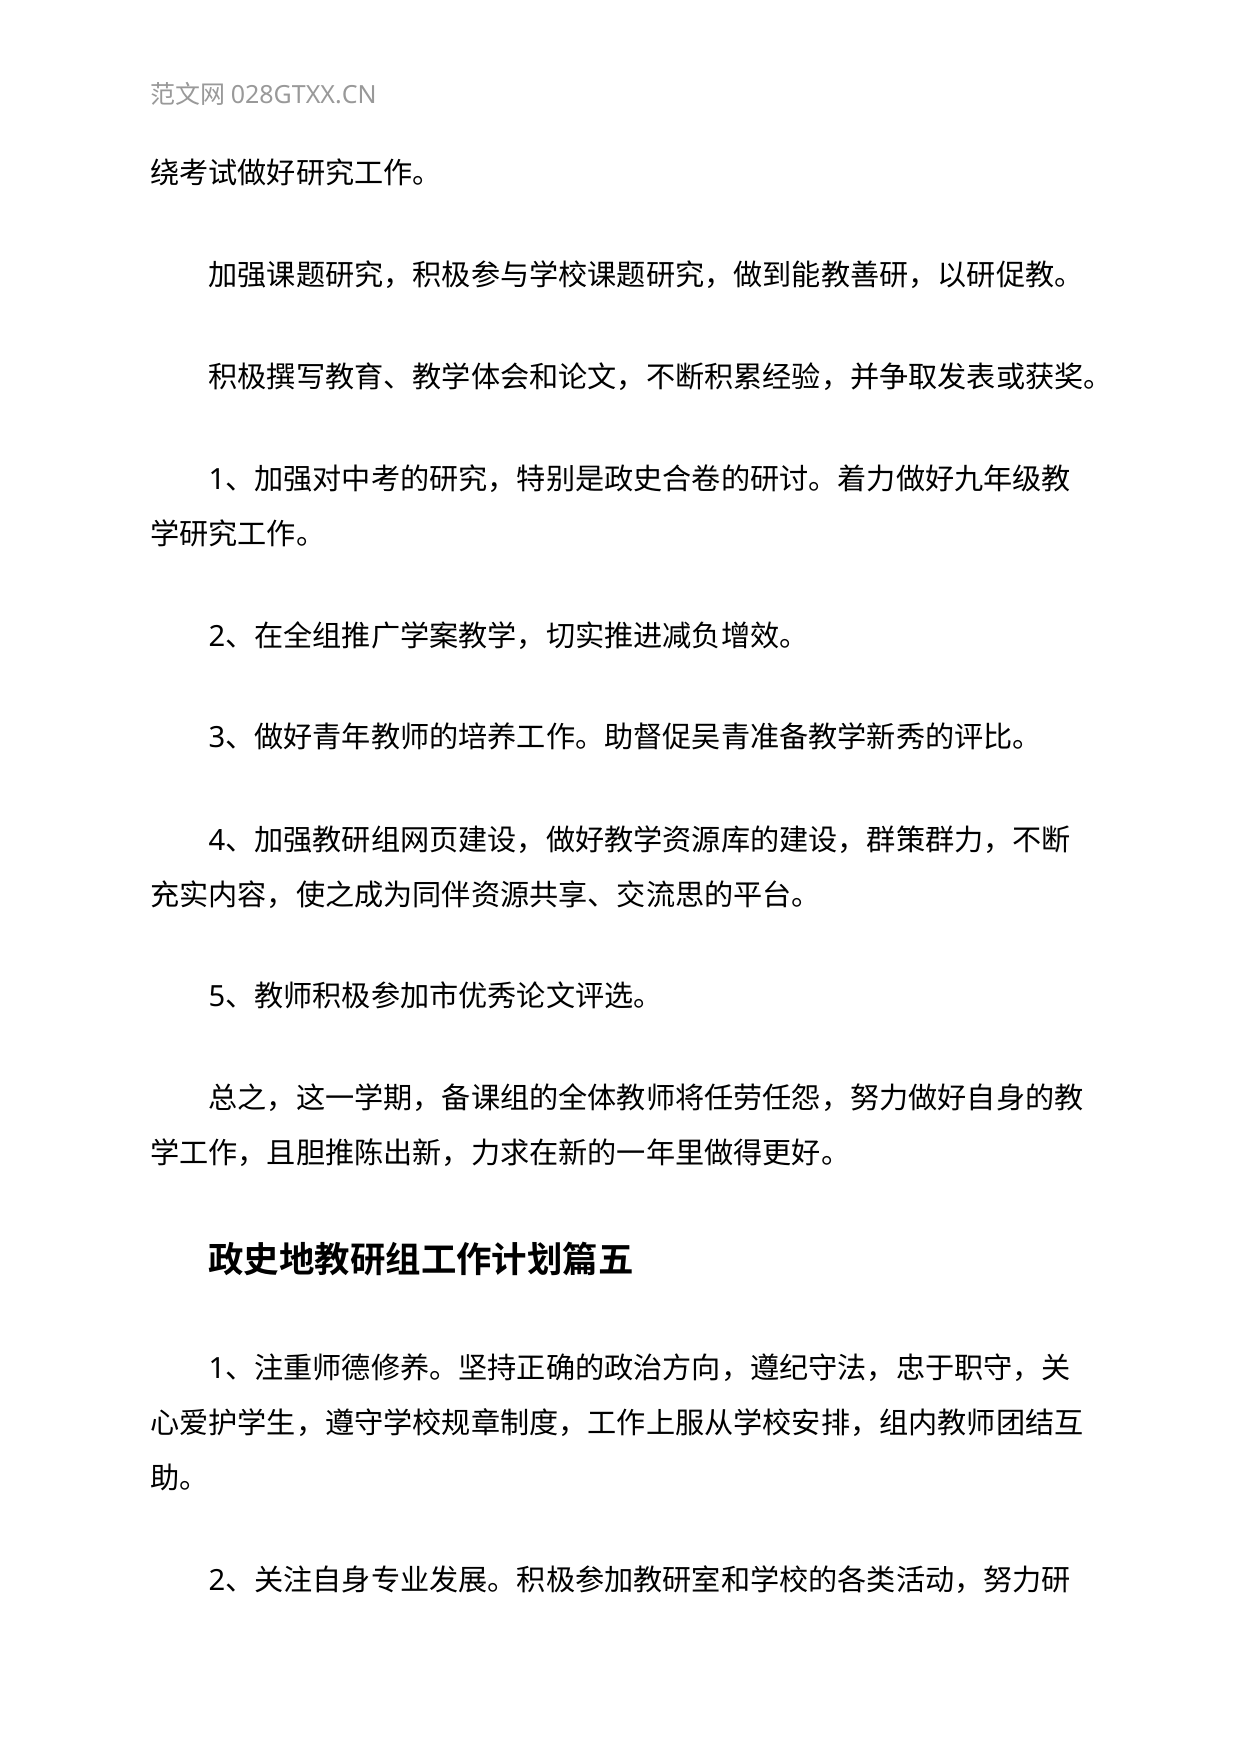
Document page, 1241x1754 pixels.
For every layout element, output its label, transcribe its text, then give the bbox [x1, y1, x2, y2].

text 政史地教研组工作计划篇五 [150, 1231, 1090, 1283]
text 积极撰写教育、教学体会和论文，不断积累经验，并争取发表或获奖。 [150, 353, 1090, 396]
text 1、加强对中考的研究，特别是政史合卷的研讨。着力做好九年级教学研究工作。 [150, 455, 1090, 553]
text 总之，这一学期，备课组的全体教师将任劳任怨，努力做好自身的教学工作，且胆推陈出新，力求在新的一年里做得更好。 [150, 1075, 1090, 1172]
text 2、在全组推广学案教学，切实推进减负增效。 [150, 612, 1090, 654]
text 1、注重师德修养。坚持正确的政治方向，遵纪守法，忠于职守，关心爱护学生，遵守学校规章制度，工作上服从学校安排，组内教师团结互助。 [150, 1345, 1090, 1497]
text 4、加强教研组网页建设，做好教学资源库的建设，群策群力，不断充实内容，使之成为同伴资源共享、交流思的平台。 [150, 816, 1090, 913]
text 3、做好青年教师的培养工作。助督促吴青准备教学新秀的评比。 [150, 714, 1090, 756]
text 加强课题研究，积极参与学校课题研究，做到能教善研，以研促教。 [150, 252, 1090, 294]
text 5、教师积极参加市优秀论文评选。 [150, 973, 1090, 1015]
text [150, 1557, 1090, 1599]
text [150, 150, 1090, 192]
